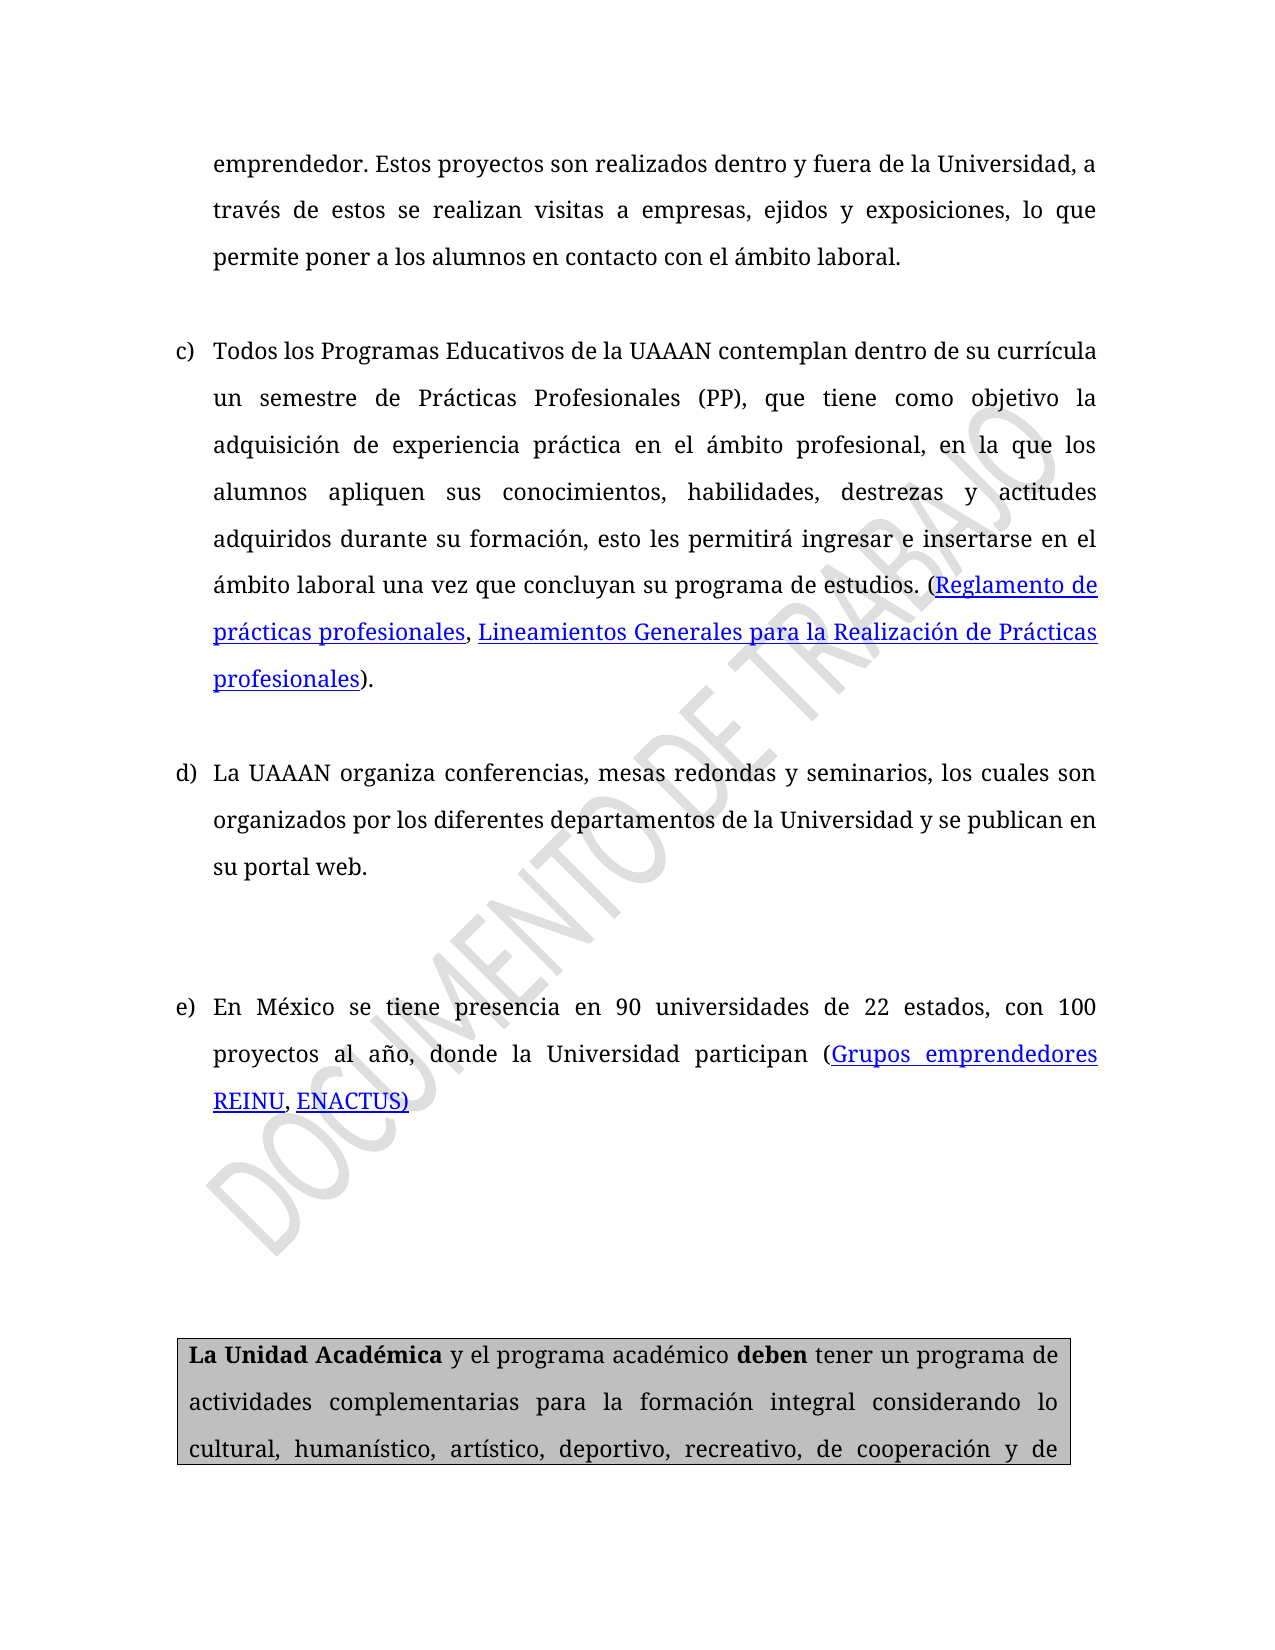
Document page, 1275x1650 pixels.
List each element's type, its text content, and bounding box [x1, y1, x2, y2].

list La UAAAN organiza conferencias, mesas redondas y seminarios, los cuales son organizados por los diferentes departamentos de la Universidad y se publican en su portal web. [175, 757, 1098, 882]
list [175, 148, 1098, 273]
list Todos los Programas Educativos de la UAAAN contemplan dentro de su currícula un semestre de Prácticas Profesionales (PP), que tiene como objetivo la adquisición de experiencia práctica en el ámbito profesional, en la que los alumnos apliquen sus conocimientos, habilidades, destrezas y actitudes adquiridos durante su formación, esto les permitirá ingresar e insertarse en el ámbito laboral una vez que concluyan su programa de estudios. (Reglamento de prácticas profesionales, Lineamientos Generales para la Realización de Prácticas profesionales). [175, 335, 1098, 694]
list En México se tiene presencia en 90 universidades de 22 estados, con 100 proyectos al año, donde la Universidad participan (Grupos emprendedores REINU, ENACTUS) [175, 991, 1098, 1116]
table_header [178, 1339, 1070, 1464]
